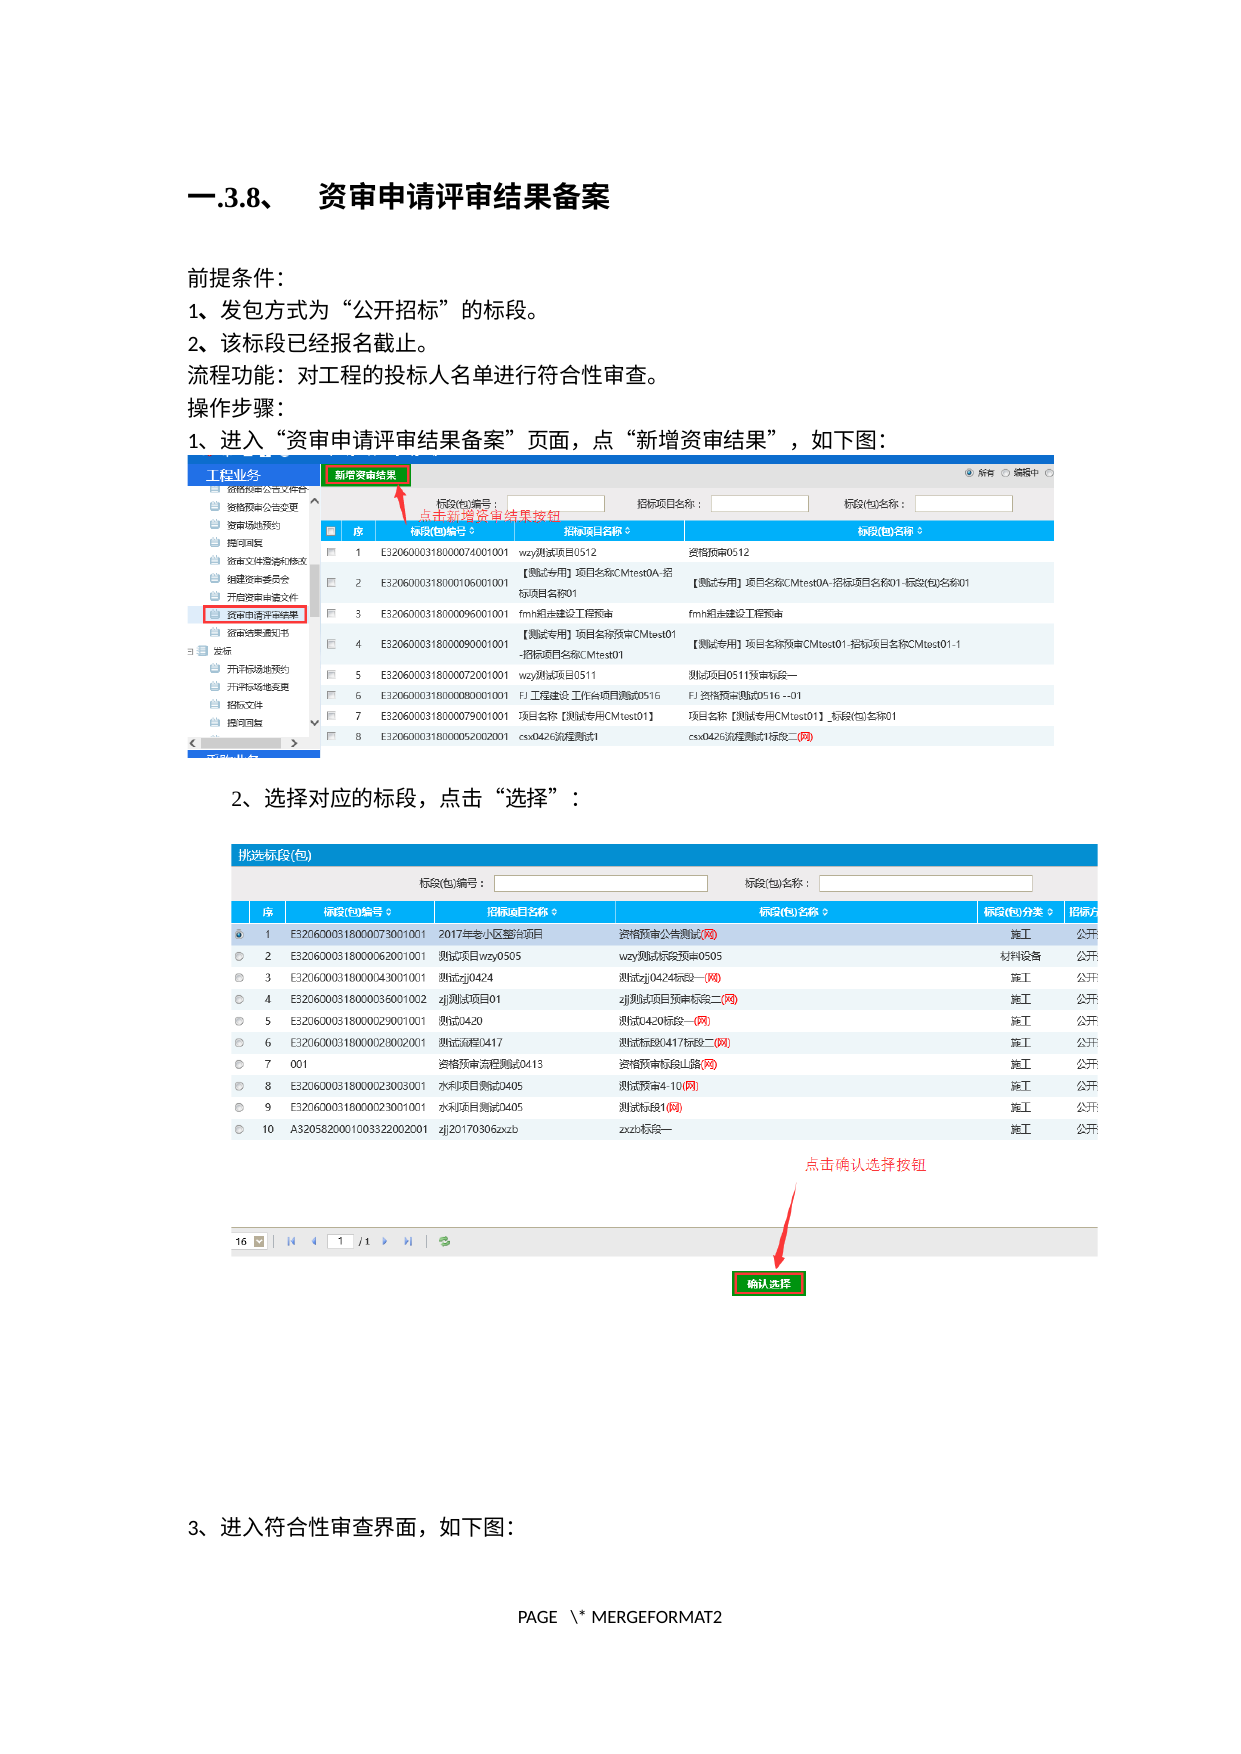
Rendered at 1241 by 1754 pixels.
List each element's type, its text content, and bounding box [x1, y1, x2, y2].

picture [231, 867, 1098, 900]
subtitle 资审申请评审结果备案 [187, 162, 1053, 227]
text 2、选择对应的标段，点击“选择”： [187, 781, 1053, 813]
text 操作步骤： [187, 391, 1053, 423]
text 3、进入符合性审查界面，如下图： [187, 1509, 1053, 1542]
picture [327, 527, 335, 535]
picture [231, 924, 1098, 1301]
text 前提条件： [187, 261, 1053, 293]
picture [536, 908, 542, 916]
text 1、发包方式为“公开招标”的标段。 [187, 293, 1053, 326]
picture [512, 908, 520, 916]
picture [807, 908, 812, 916]
picture [328, 909, 336, 916]
picture [985, 908, 993, 915]
picture [187, 455, 1054, 758]
text 2、该标段已经报名截止。 [187, 326, 1053, 358]
picture [442, 528, 455, 535]
text 1、进入“资审申请评审结果备案”页面，点“新增资审结果”，如下图： [187, 423, 1053, 455]
picture [610, 527, 616, 535]
text 流程功能：对工程的投标人名单进行符合性审查。 [187, 358, 1053, 391]
